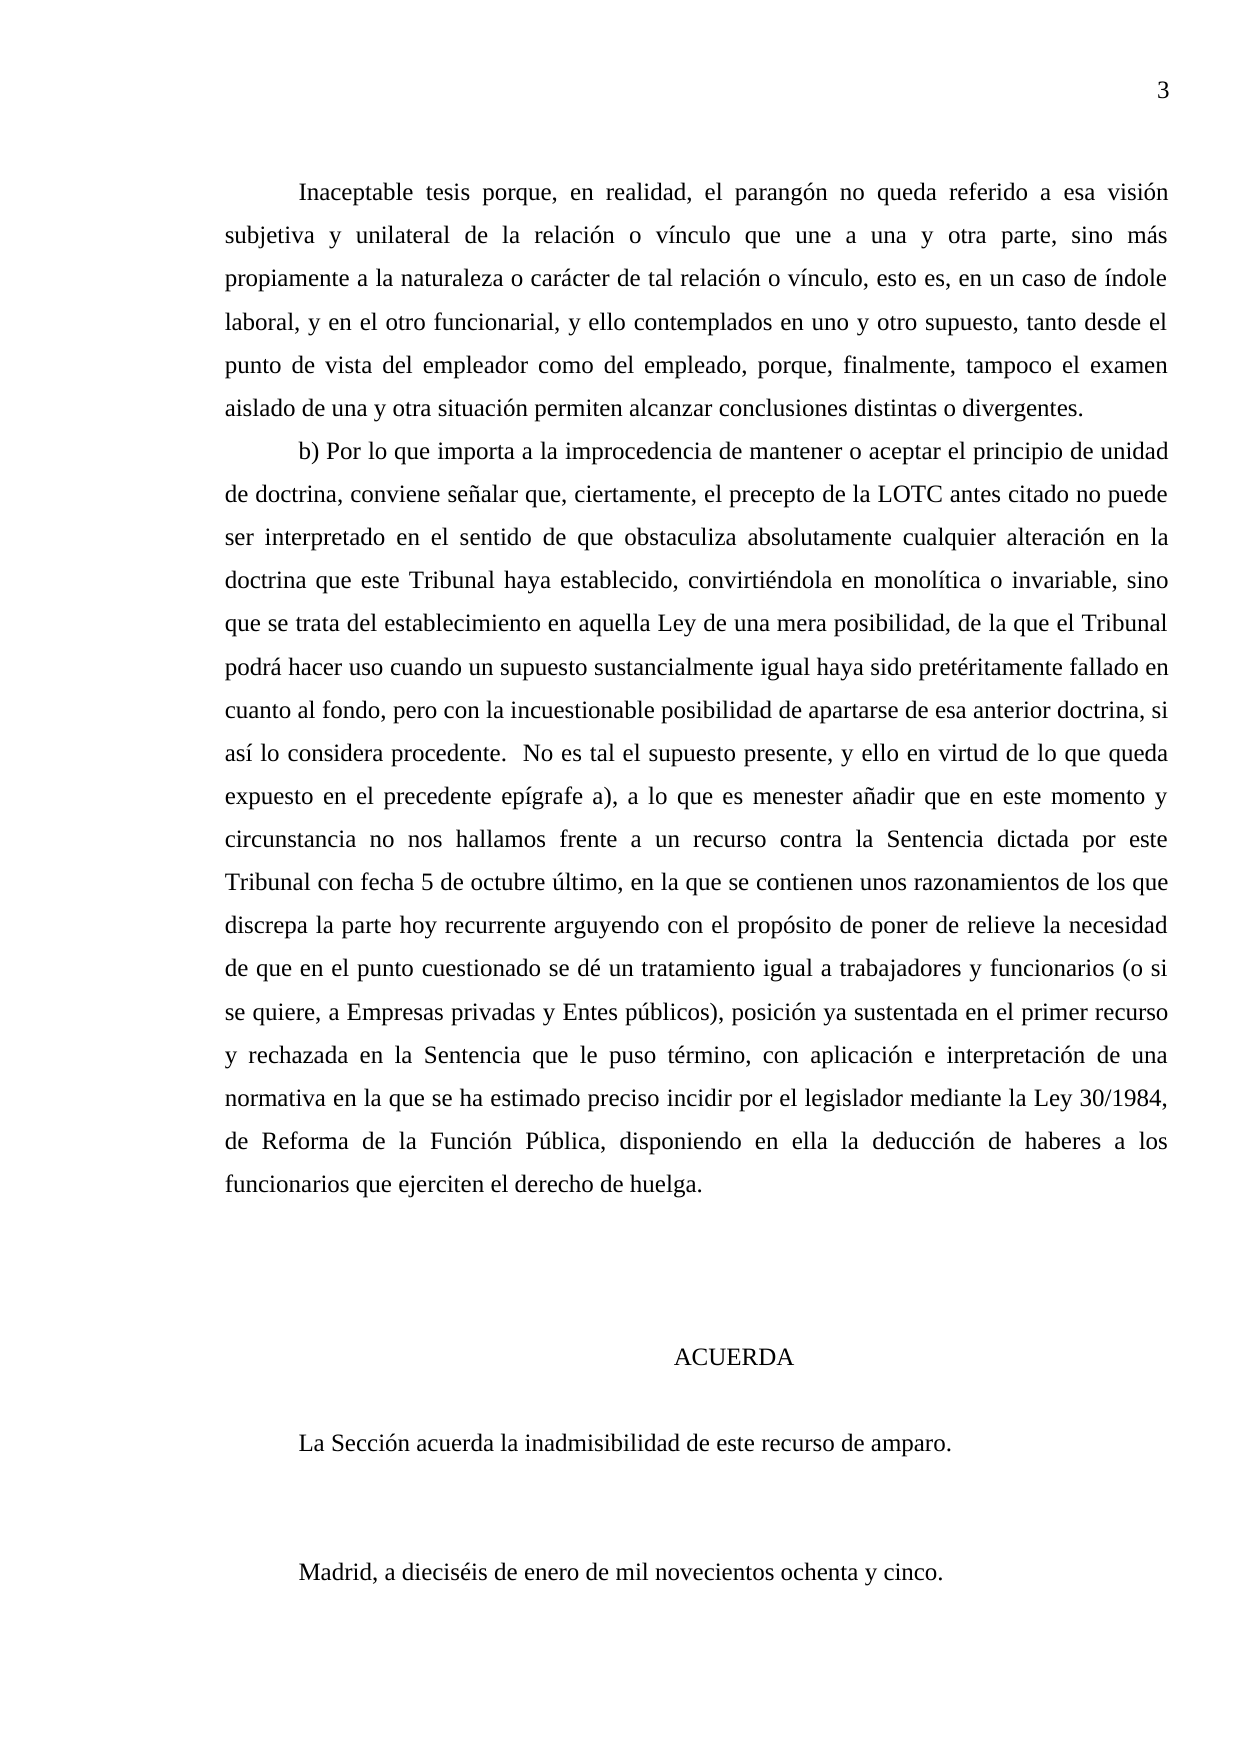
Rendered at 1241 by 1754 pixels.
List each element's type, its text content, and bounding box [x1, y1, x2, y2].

text La Sección acuerda la inadmisibilidad de este recurso de amparo. [224, 1428, 1169, 1457]
text Madrid, a dieciséis de enero de mil novecientos ochenta y cinco. [224, 1557, 1169, 1586]
text b) Por lo que importa a la improcedencia de mantener o aceptar el principio de unidad de doctrina, conviene señalar que, ciertamente, el precepto de la LOTC antes citado no puede ser interpretado en el sentido de que obstaculiza absolutamente cualquier alteración en la doctrina que este Tribunal haya establecido, convirtiéndola en monolítica o invariable, sino que se trata del establecimiento en aquella Ley de una mera posibilidad, de la que el Tribunal podrá hacer uso cuando un supuesto sustancialmente igual haya sido pretéritamente fallado en cuanto al fondo, pero con la incuestionable posibilidad de apartarse de esa anterior doctrina, si así lo considera procedente. No es tal el supuesto presente, y ello en virtud de lo que queda expuesto en el precedente epígrafe a), a lo que es menester añadir que en este momento y circunstancia no nos hallamos frente a un recurso contra la Sentencia dictada por este Tribunal con fecha 5 de octubre último, en la que se contienen unos razonamientos de los que discrepa la parte hoy recurrente arguyendo con el propósito de poner de relieve la necesidad de que en el punto cuestionado se dé un tratamiento igual a trabajadores y funcionarios (o si se quiere, a Empresas privadas y Entes públicos), posición ya sustentada en el primer recurso y rechazada en la Sentencia que le puso término, con aplicación e interpretación de una normativa en la que se ha estimado preciso incidir por el legislador mediante la Ley 30/1984, de Reforma de la Función Pública, disponiendo en ella la deducción de haberes a los funcionarios que ejerciten el derecho de huelga. [224, 436, 1169, 1198]
text Inaceptable tesis porque, en realidad, el parangón no queda referido a esa visión subjetiva y unilateral de la relación o vínculo que une a una y otra parte, sino más propiamente a la naturaleza o carácter de tal relación o vínculo, esto es, en un caso de índole laboral, y en el otro funcionarial, y ello contemplados en uno y otro supuesto, tanto desde el punto de vista del empleador como del empleado, porque, finalmente, tampoco el examen aislado de una y otra situación permiten alcanzar conclusiones distintas o divergentes. [224, 177, 1169, 422]
text ACUERDA [224, 1342, 1169, 1370]
